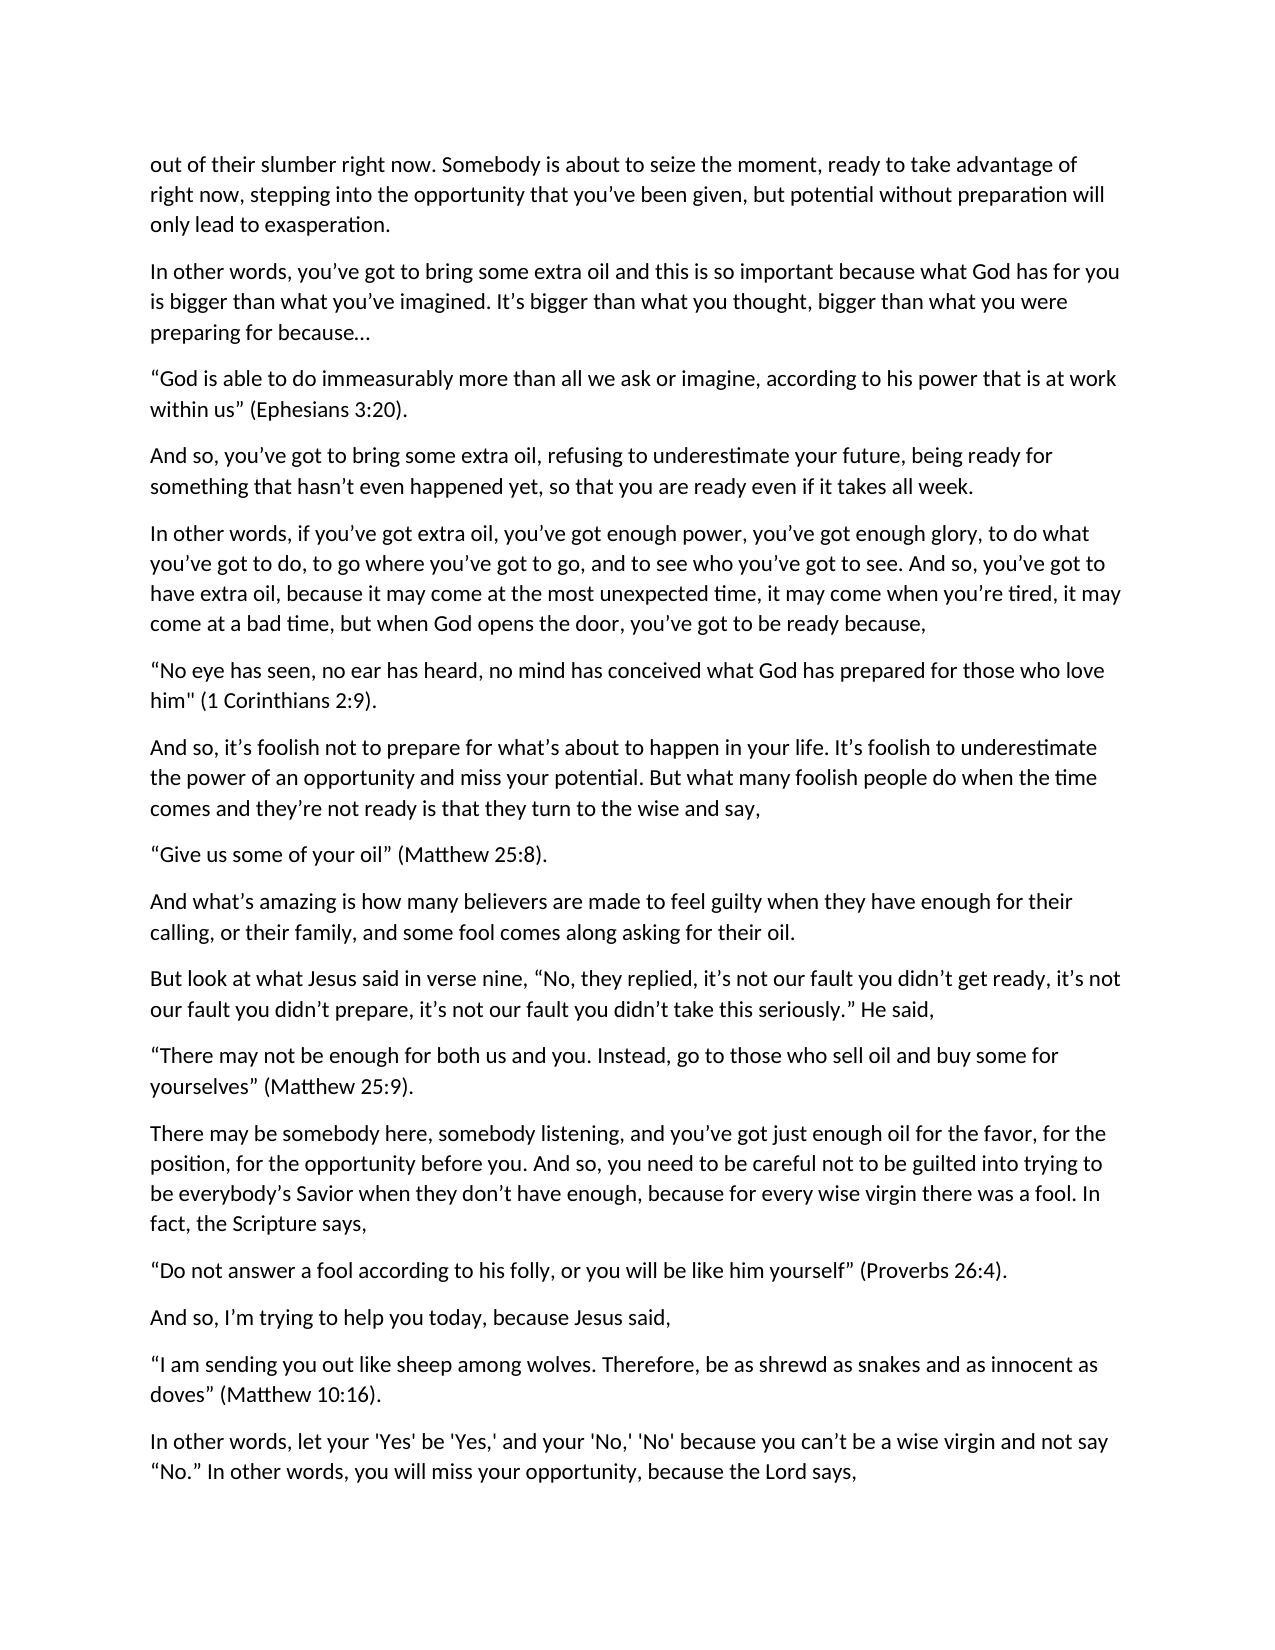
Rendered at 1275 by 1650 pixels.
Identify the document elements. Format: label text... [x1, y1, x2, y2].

text And so, you’ve got to bring some extra oil, refusing to underestimate your future, being ready for something that hasn’t even happened yet, so that you are ready even if it takes all week. [150, 442, 1125, 500]
text And so, I’m trying to help you today, because Jesus said, [150, 1303, 1125, 1331]
text “Do not answer a fool according to his folly, or you will be like him yourself” (Proverbs 26:4). [150, 1256, 1125, 1284]
text And what’s amazing is how many believers are made to feel guilty when they have enough for their calling, or their family, and some fool comes along asking for their oil. [150, 887, 1125, 946]
text There may be somebody here, somebody listening, and you’ve got just enough oil for the favor, for the position, for the opportunity before you. And so, you need to be careful not to be guilted into trying to be everybody’s Savior when they don’t have enough, because for every wise virgin there was a fool. In fact, the Scripture says, [150, 1119, 1125, 1237]
text In other words, if you’ve got extra oil, you’ve got enough power, you’ve got enough glory, to do what you’ve got to do, to go where you’ve got to go, and to see who you’ve got to see. And so, you’ve got to have extra oil, because it may come at the most unexpected time, it may come when you’re tired, it may come at a bad time, but when God opens the door, you’ve got to be ready because, [150, 519, 1125, 637]
text But look at what Jesus said in verse nine, “No, they replied, it’s not our fault you didn’t get ready, it’s not our fault you didn’t prepare, it’s not our fault you didn’t take this seriously.” He said, [150, 964, 1125, 1023]
text In other words, let your 'Yes' be 'Yes,' and your 'No,' 'No' because you can’t be a wise virgin and not say “No.” In other words, you will miss your opportunity, because the Lord says, [150, 1427, 1125, 1485]
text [150, 150, 1125, 238]
text “Give us some of your oil” (Matthew 25:8). [150, 841, 1125, 869]
text And so, it’s foolish not to prepare for what’s about to happen in your life. It’s foolish to underestimate the power of an opportunity and miss your potential. But what many foolish people do when the time comes and they’re not ready is that they turn to the wise and say, [150, 733, 1125, 822]
text “No eye has seen, no ear has heard, no mind has conceived what God has prepared for those who love him" (1 Corinthians 2:9). [150, 656, 1125, 714]
text “God is able to do immeasurably more than all we ask or imagine, according to his power that is at work within us” (Ephesians 3:20). [150, 364, 1125, 423]
text In other words, you’ve got to bring some extra oil and this is so important because what God has for you is bigger than what you’ve imagined. It’s bigger than what you thought, bigger than what you were preparing for because… [150, 257, 1125, 346]
text “There may not be enough for both us and you. Instead, go to those who sell oil and buy some for yourselves” (Matthew 25:9). [150, 1042, 1125, 1100]
text “I am sending you out like sheep among wolves. Therefore, be as shrewd as snakes and as innocent as doves” (Matthew 10:16). [150, 1350, 1125, 1408]
